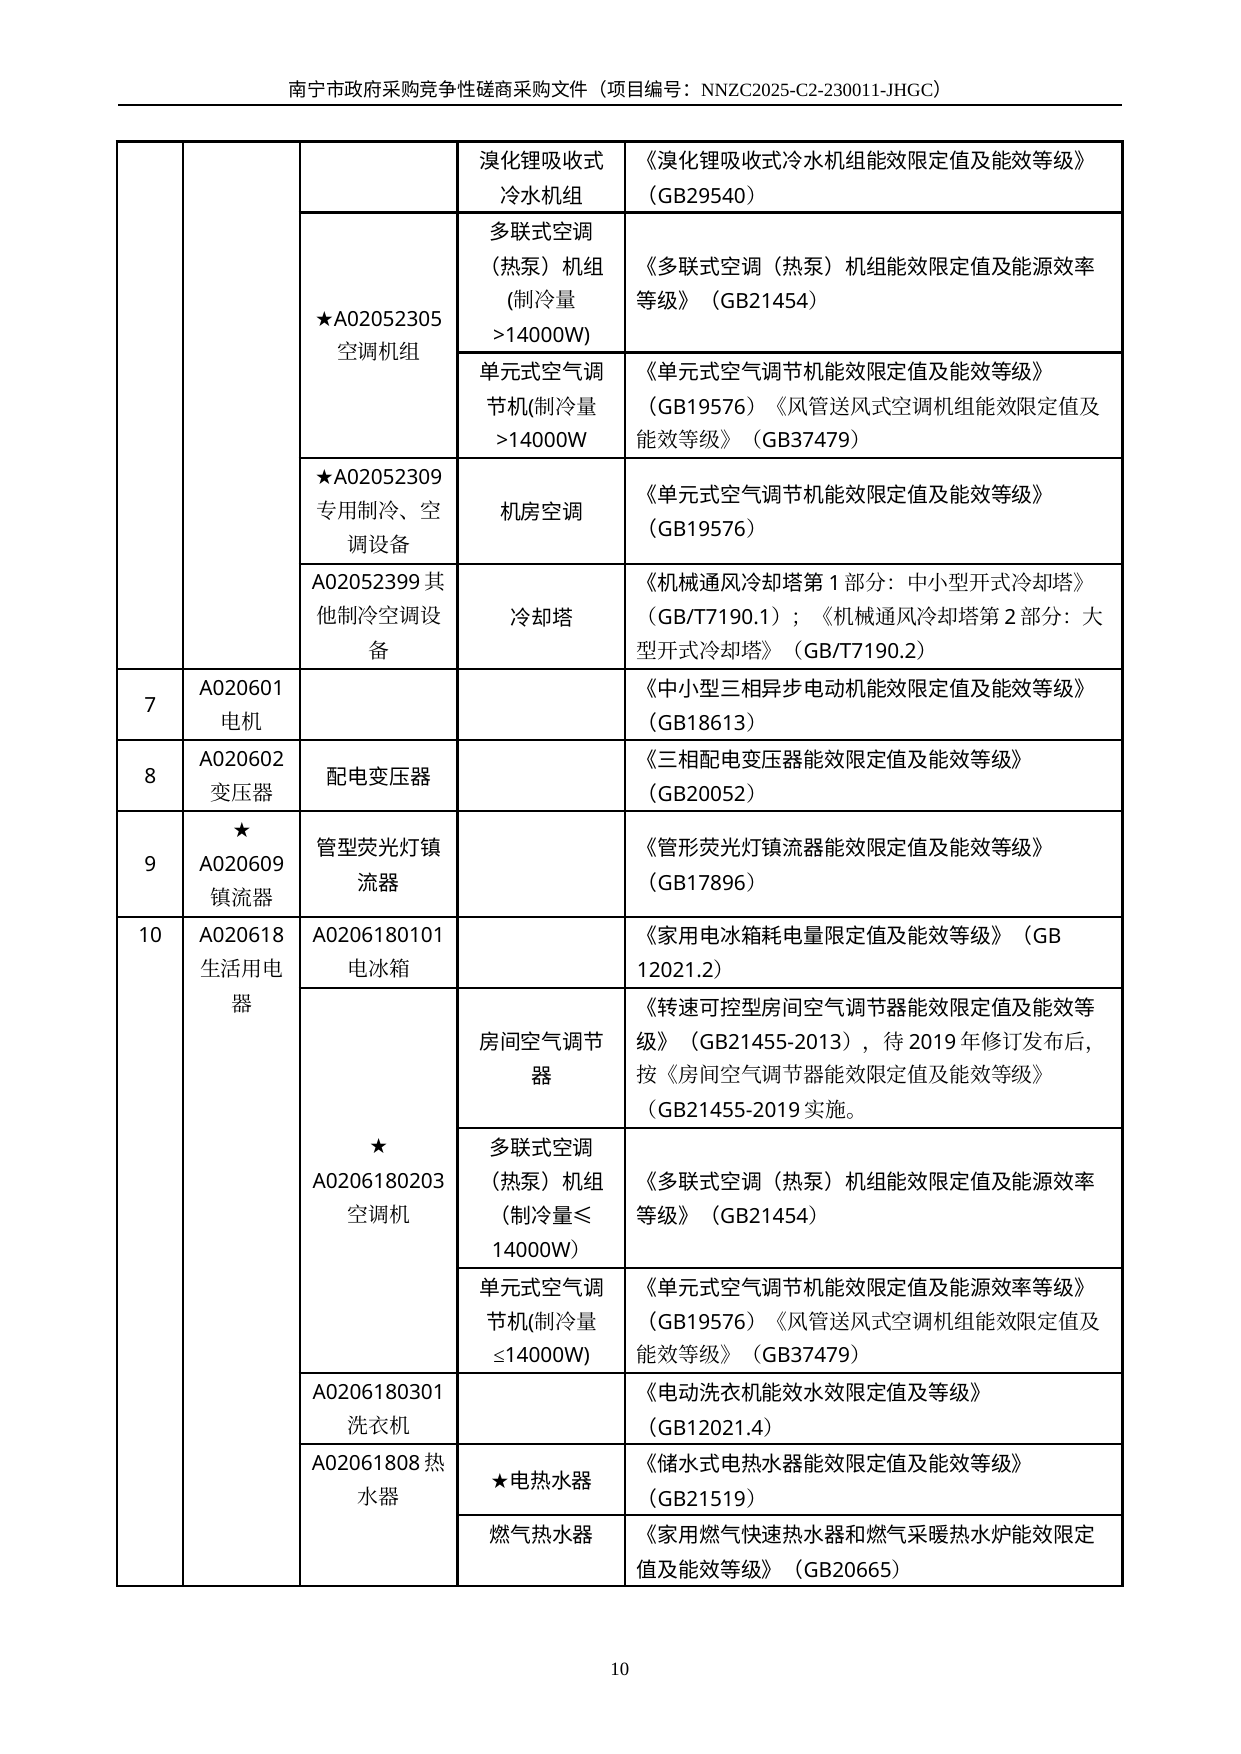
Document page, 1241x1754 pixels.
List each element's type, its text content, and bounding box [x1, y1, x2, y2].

table_cell 《中小型三相异步电动机能效限定值及能效等级》（GB18613） [626, 670, 1121, 739]
table_cell [459, 741, 624, 810]
table_cell 《单元式空气调节机能效限定值及能效等级》（GB19576）《风管送风式空调机组能效限定值及能效等级》（GB37479） [626, 354, 1121, 457]
table_cell 管型荧光灯镇流器 [301, 812, 456, 916]
table_cell [459, 1374, 624, 1443]
table_cell A020602变压器 [184, 741, 299, 810]
table_cell 燃气热水器 [459, 1516, 624, 1585]
table_cell ★A0206180203空调机 [301, 989, 456, 1372]
table_cell 《储水式电热水器能效限定值及能效等级》（GB21519） [626, 1445, 1121, 1514]
table_cell 《电动洗衣机能效水效限定值及等级》（GB12021.4） [626, 1374, 1121, 1443]
table_cell 《机械通风冷却塔第1部分：中小型开式冷却塔》（GB/T7190.1）；《机械通风冷却塔第2部分：大型开式冷却塔》（GB/T7190.2） [626, 565, 1121, 668]
table_cell 《转速可控型房间空气调节器能效限定值及能效等级》（GB21455-2013），待2019年修订发布后，按《房间空气调节器能效限定值及能效等级》（GB21455-2019实施。 [626, 989, 1121, 1127]
table_cell 《溴化锂吸收式冷水机组能效限定值及能效等级》（GB29540） [626, 143, 1121, 211]
table_cell 《三相配电变压器能效限定值及能效等级》（GB20052） [626, 741, 1121, 810]
table_cell 《单元式空气调节机能效限定值及能效等级》（GB19576） [626, 459, 1121, 562]
table_cell ★A020609镇流器 [184, 812, 299, 916]
table_cell A0206180101电冰箱 [301, 918, 456, 987]
table_cell 配电变压器 [301, 741, 456, 810]
table_cell [459, 670, 624, 739]
table_cell 9 [118, 812, 182, 916]
table_cell ★A02052309专用制冷、空调设备 [301, 459, 456, 562]
table_cell 单元式空气调节机(制冷量≤14000W) [459, 1269, 624, 1372]
table_cell ★A02052305空调机组 [301, 214, 456, 457]
table_cell [459, 812, 624, 916]
table_cell 机房空调 [459, 459, 624, 562]
table_cell 冷却塔 [459, 565, 624, 668]
table_cell 10 [118, 918, 182, 1585]
table_cell A02052399其他制冷空调设备 [301, 565, 456, 668]
table_cell ★电热水器 [459, 1445, 624, 1514]
table_cell [301, 670, 456, 739]
table_cell 《多联式空调（热泵）机组能效限定值及能源效率等级》（GB21454） [626, 1129, 1121, 1267]
table_cell 《家用燃气快速热水器和燃气采暖热水炉能效限定值及能效等级》（GB20665） [626, 1516, 1121, 1585]
table_cell 《单元式空气调节机能效限定值及能源效率等级》（GB19576）《风管送风式空调机组能效限定值及能效等级》（GB37479） [626, 1269, 1121, 1372]
table_cell 房间空气调节器 [459, 989, 624, 1127]
table_cell A020601电机 [184, 670, 299, 739]
table_cell 单元式空气调节机(制冷量>14000W [459, 354, 624, 457]
table_cell 《家用电冰箱耗电量限定值及能效等级》（GB 12021.2） [626, 918, 1121, 987]
table_cell 《管形荧光灯镇流器能效限定值及能效等级》（GB17896） [626, 812, 1121, 916]
table_cell A020618生活用电器 [184, 918, 299, 1585]
table_cell 多联式空调（热泵）机组（制冷量≤ 14000W） [459, 1129, 624, 1267]
table_cell [459, 918, 624, 987]
table_cell A02061808热水器 [301, 1445, 456, 1585]
table_cell 7 [118, 670, 182, 739]
table_cell A0206180301洗衣机 [301, 1374, 456, 1443]
table_cell 8 [118, 741, 182, 810]
table_cell 多联式空调（热泵）机组(制冷量>14000W) [459, 214, 624, 351]
table_cell 《多联式空调（热泵）机组能效限定值及能源效率等级》（GB21454） [626, 214, 1121, 351]
table_cell 溴化锂吸收式冷水机组 [459, 143, 624, 211]
